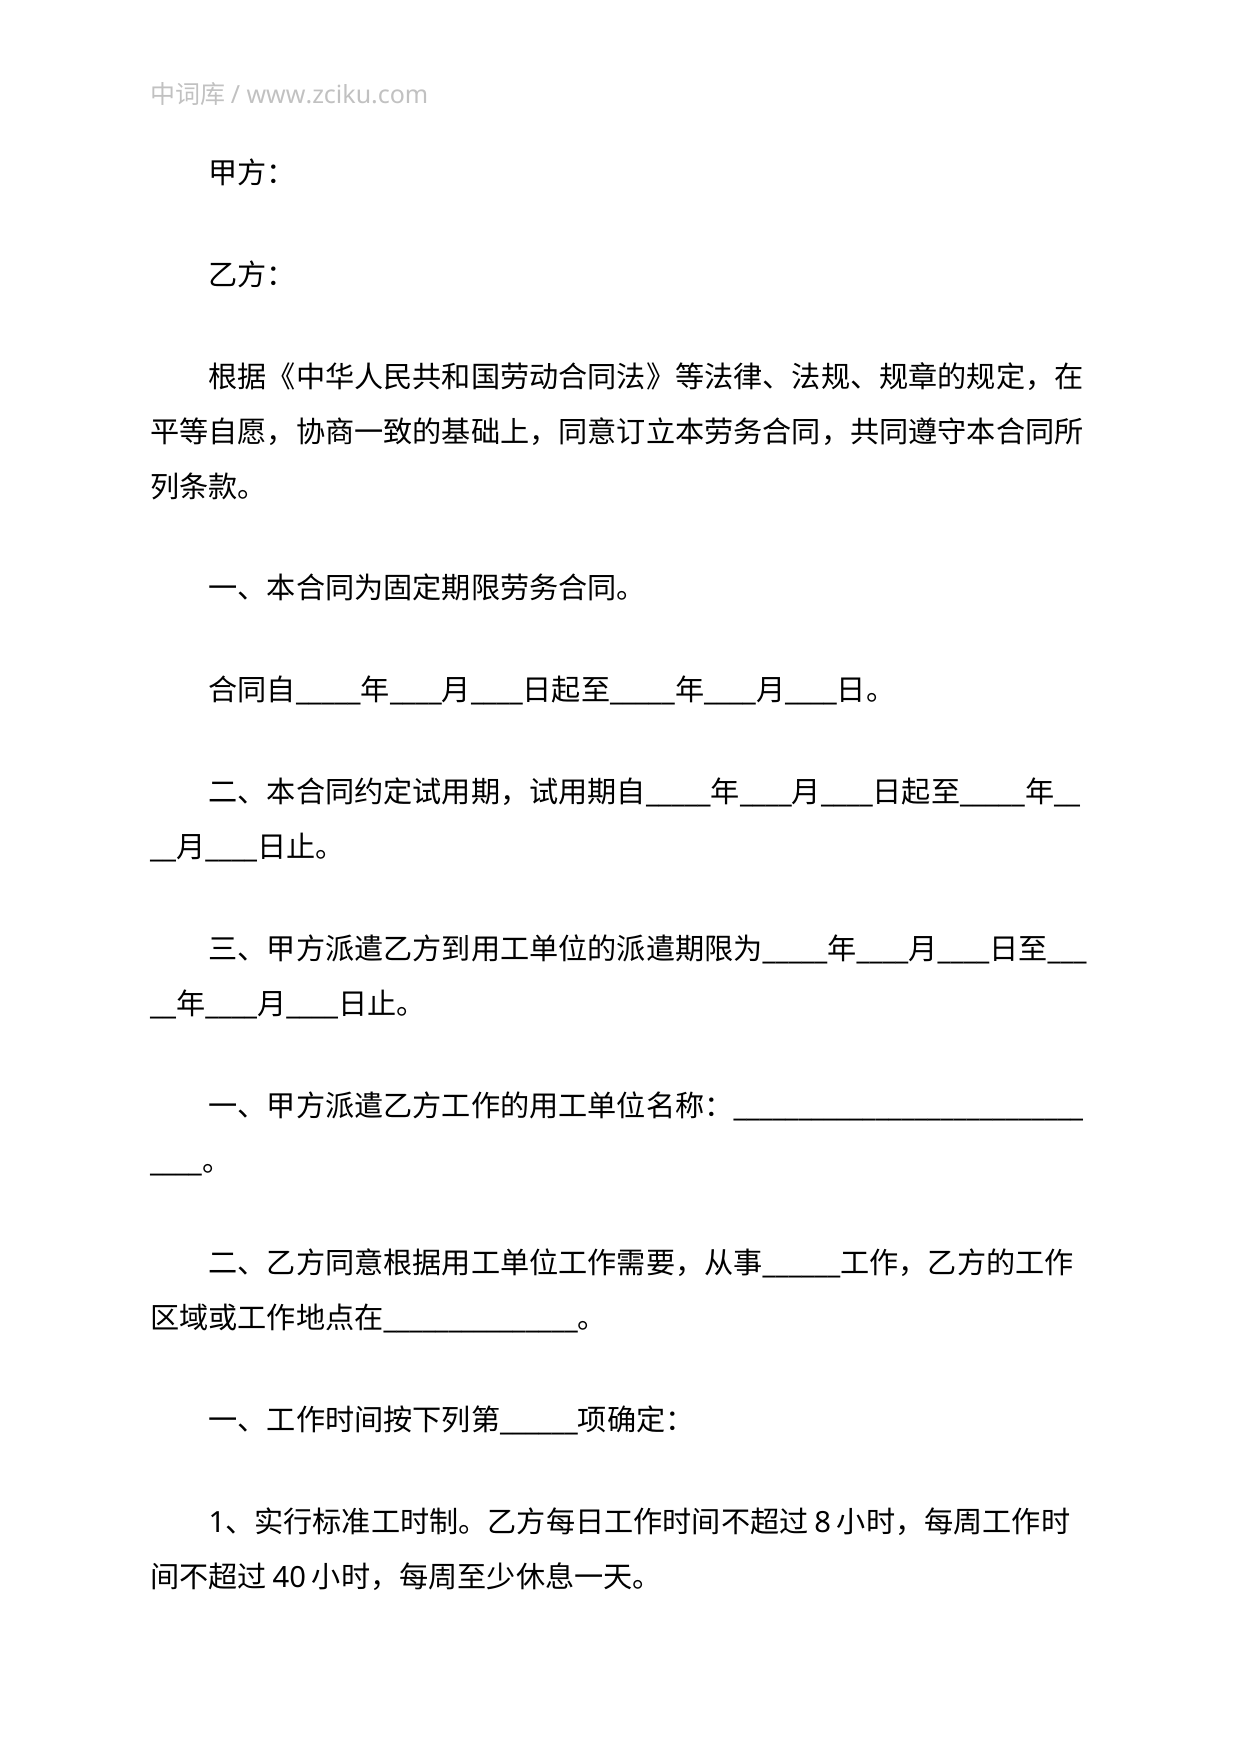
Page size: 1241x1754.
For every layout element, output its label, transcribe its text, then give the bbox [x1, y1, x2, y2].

text 一、甲方派遣乙方工作的用工单位名称：_______________________________。 [150, 1083, 1090, 1180]
text 合同自_____年____月____日起至_____年____月____日。 [150, 667, 1090, 709]
text 乙方： [150, 252, 1090, 294]
text 一、本合同为固定期限劳务合同。 [150, 565, 1090, 607]
text 一、工作时间按下列第______项确定： [150, 1397, 1090, 1439]
text 甲方： [150, 150, 1090, 192]
text 1、实行标准工时制。乙方每日工作时间不超过8小时，每周工作时间不超过40小时，每周至少休息一天。 [150, 1499, 1090, 1596]
text 三、甲方派遣乙方到用工单位的派遣期限为_____年____月____日至_____年____月____日止。 [150, 926, 1090, 1023]
text 二、乙方同意根据用工单位工作需要，从事______工作，乙方的工作区域或工作地点在_______________。 [150, 1240, 1090, 1337]
text 根据《中华人民共和国劳动合同法》等法律、法规、规章的规定，在平等自愿，协商一致的基础上，同意订立本劳务合同，共同遵守本合同所列条款。 [150, 353, 1090, 506]
text 二、本合同约定试用期，试用期自_____年____月____日起至_____年____月____日止。 [150, 769, 1090, 866]
